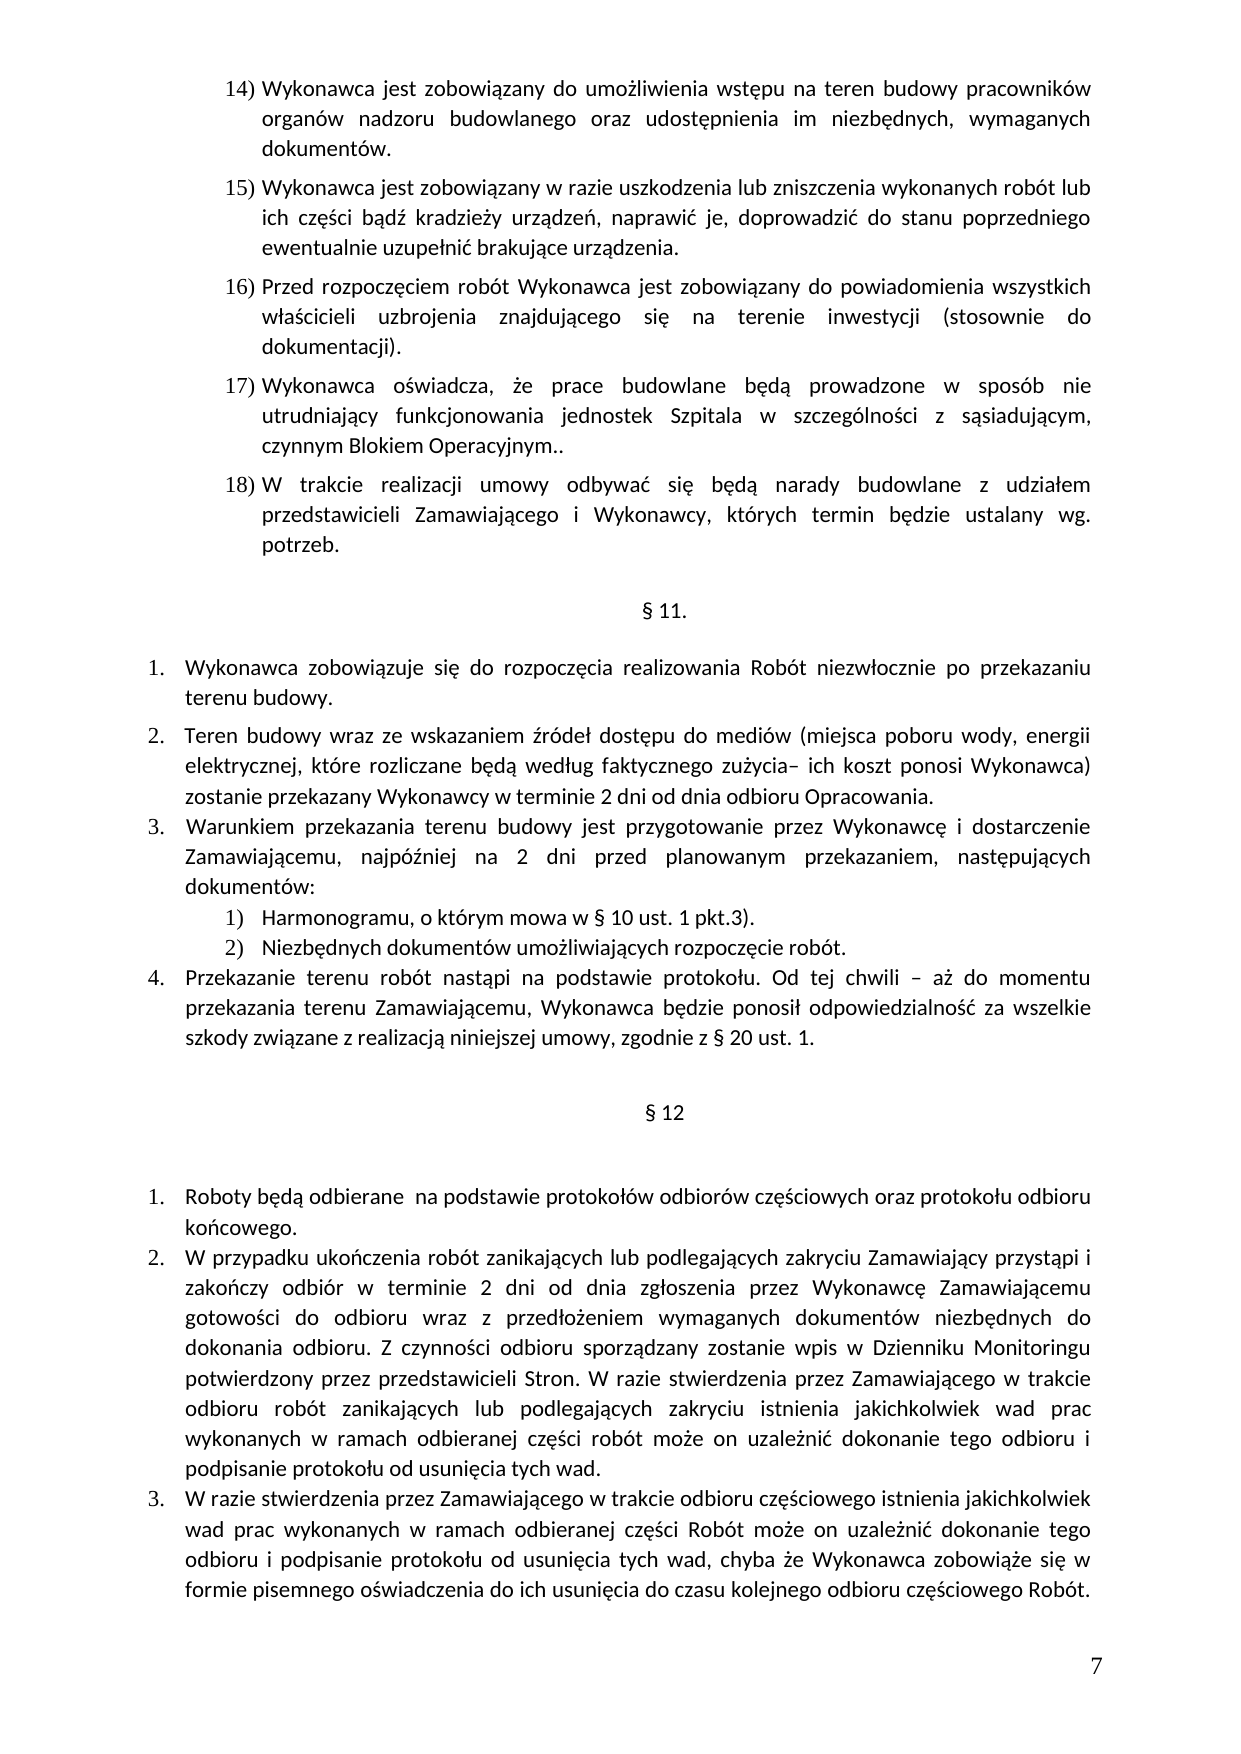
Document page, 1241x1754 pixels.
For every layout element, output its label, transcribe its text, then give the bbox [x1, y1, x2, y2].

list Przed rozpoczęciem robót Wykonawca jest zobowiązany do powiadomienia wszystkich właścicieli uzbrojenia znajdującego się na terenie inwestycji (stosownie do dokumentacji). [224, 272, 1092, 360]
list Roboty będą odbierane na podstawie protokołów odbiorów częściowych oraz protokołu odbioru końcowego. [148, 1182, 1092, 1241]
list W trakcie realizacji umowy odbywać się będą narady budowlane z udziałem przedstawicieli Zamawiającego i Wykonawcy, których termin będzie ustalany wg. potrzeb. [224, 470, 1092, 558]
list Teren budowy wraz ze wskazaniem źródeł dostępu do mediów (miejsca poboru wody, energii elektrycznej, które rozliczane będą według faktycznego zużycia– ich koszt ponosi Wykonawca) zostanie przekazany Wykonawcy w terminie 2 dni od dnia odbioru Opracowania. [148, 721, 1092, 810]
text § 12 [236, 1098, 1092, 1126]
list Wykonawca zobowiązuje się do rozpoczęcia realizowania Robót niezwłocznie po przekazaniu terenu budowy. [148, 653, 1092, 711]
list Przekazanie terenu robót nastąpi na podstawie protokołu. Od tej chwili – aż do momentu przekazania terenu Zamawiającemu, Wykonawca będzie ponosił odpowiedzialność za wszelkie szkody związane z realizacją niniejszej umowy, zgodnie z § 20 ust. 1. [148, 963, 1092, 1052]
list Niezbędnych dokumentów umożliwiających rozpoczęcie robót. [224, 933, 1092, 961]
list Wykonawca jest zobowiązany do umożliwienia wstępu na teren budowy pracowników organów nadzoru budowlanego oraz udostępnienia im niezbędnych, wymaganych dokumentów. [224, 74, 1092, 162]
list Wykonawca jest zobowiązany w razie uszkodzenia lub zniszczenia wykonanych robót lub ich części bądź kradzieży urządzeń, naprawić je, doprowadzić do stanu poprzedniego ewentualnie uzupełnić brakujące urządzenia. [224, 173, 1092, 261]
list Warunkiem przekazania terenu budowy jest przygotowanie przez Wykonawcę i dostarczenie Zamawiającemu, najpóźniej na 2 dni przed planowanym przekazaniem, następujących dokumentów: [148, 812, 1092, 901]
list Harmonogramu, o którym mowa w § 10 ust. 1 pkt.3). [224, 903, 1092, 931]
list Wykonawca oświadcza, że prace budowlane będą prowadzone w sposób nie utrudniający funkcjonowania jednostek Szpitala w szczególności z sąsiadującym, czynnym Blokiem Operacyjnym.. [224, 371, 1092, 459]
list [148, 1484, 1092, 1603]
list W przypadku ukończenia robót zanikających lub podlegających zakryciu Zamawiający przystąpi i zakończy odbiór w terminie 2 dni od dnia zgłoszenia przez Wykonawcę Zamawiającemu gotowości do odbioru wraz z przedłożeniem wymaganych dokumentów niezbędnych do dokonania odbioru. Z czynności odbioru sporządzany zostanie wpis w Dzienniku Monitoringu potwierdzony przez przedstawicieli Stron. W razie stwierdzenia przez Zamawiającego w trakcie odbioru robót zanikających lub podlegających zakryciu istnienia jakichkolwiek wad prac wykonanych w ramach odbieranej części robót może on uzależnić dokonanie tego odbioru i podpisanie protokołu od usunięcia tych wad. [148, 1243, 1092, 1482]
text § 11. [236, 597, 1092, 625]
